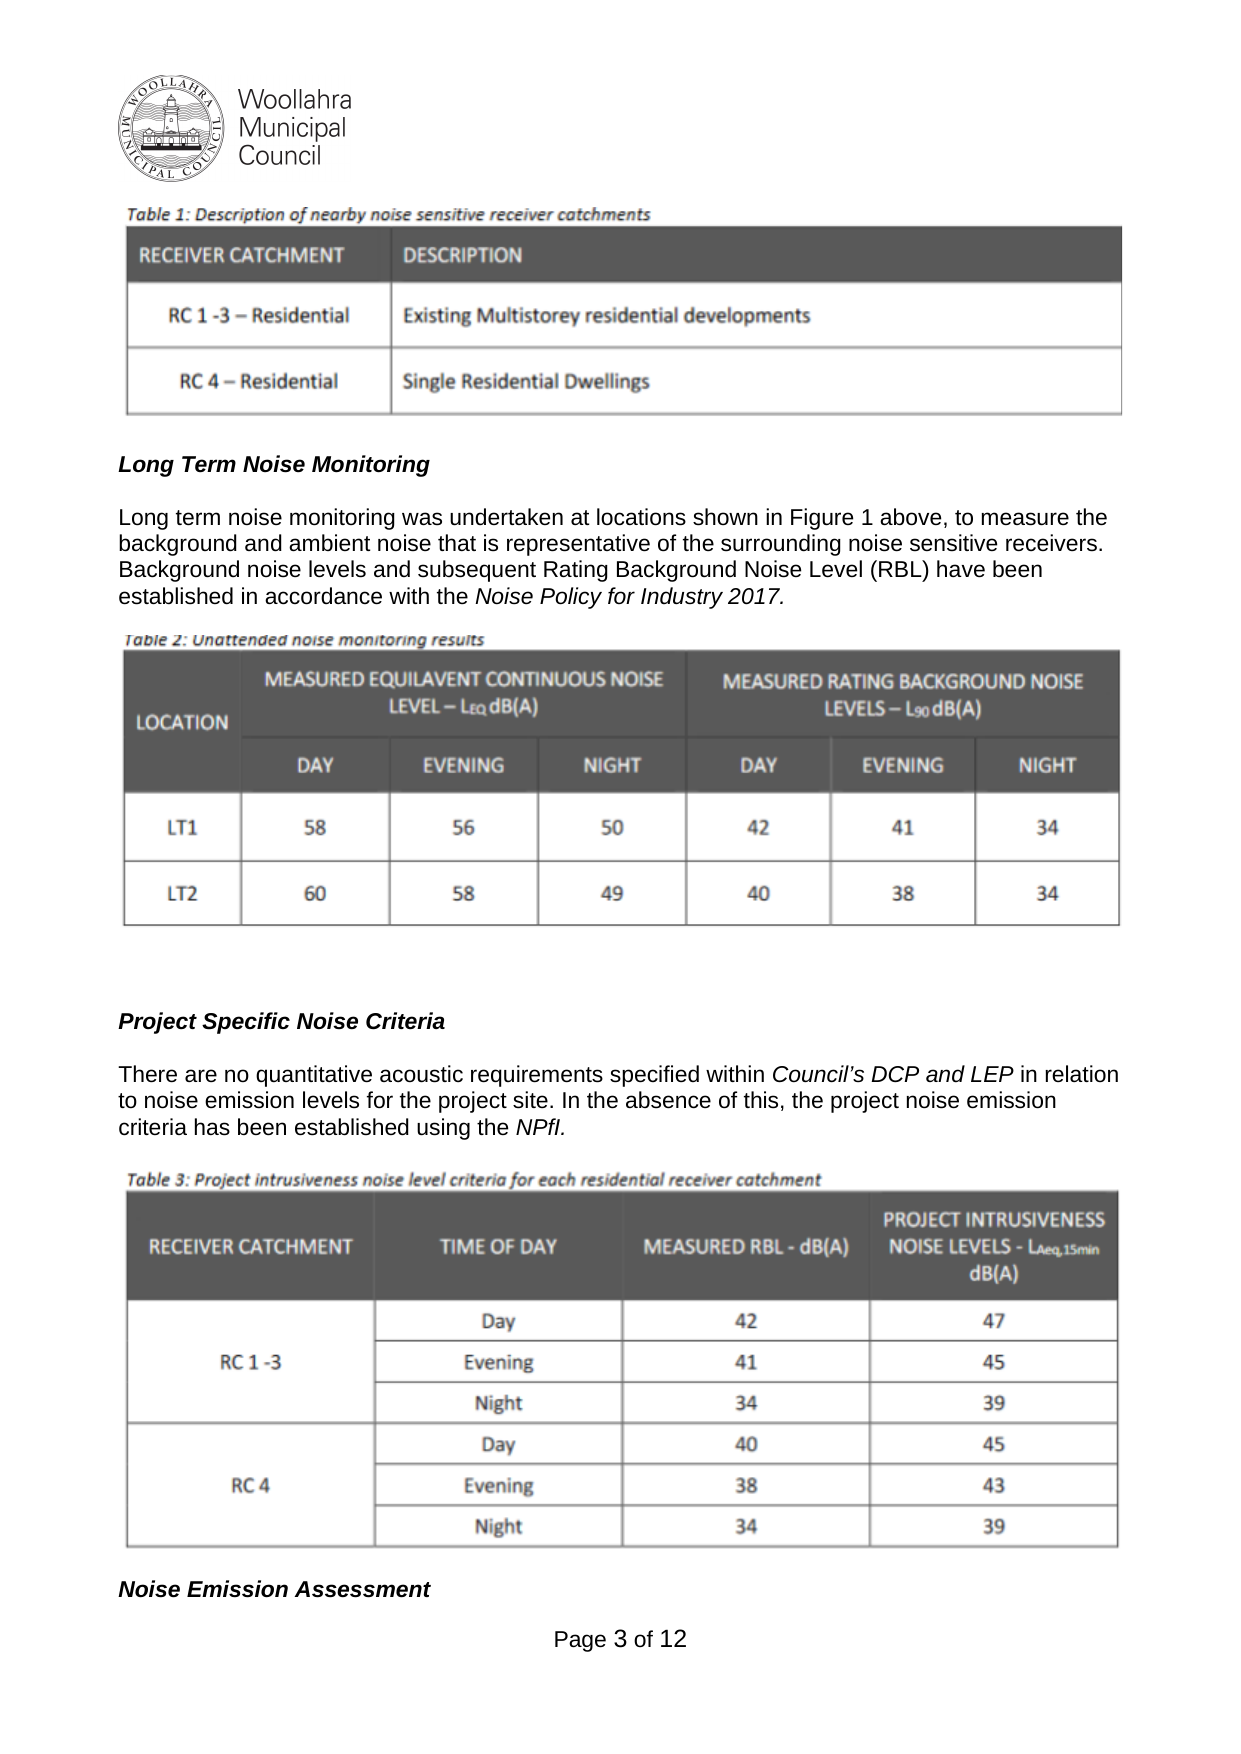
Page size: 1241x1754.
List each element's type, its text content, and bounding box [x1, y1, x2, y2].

text Long term noise monitoring was undertaken at locations shown in Figure 1 above, to measure the background and ambient noise that is representative of the surrounding noise sensitive receivers. Background noise levels and subsequent Rating Background Noise Level (RBL) have been established in accordance with the Noise Policy for Industry 2017. [118, 503, 1122, 609]
picture [118, 635, 1123, 929]
text Long Term Noise Monitoring [118, 451, 1122, 477]
text Noise Emission Assessment [118, 1576, 1122, 1603]
picture [118, 1166, 1123, 1550]
text Project Specific Noise Criteria [118, 1008, 1122, 1034]
picture [118, 207, 1123, 425]
picture [118, 75, 351, 182]
text There are no quantitative acoustic requirements specified within Council’s DCP and LEP in relation to noise emission levels for the project site. In the absence of this, the project noise emission criteria has been established using the NPfI. [118, 1061, 1122, 1140]
